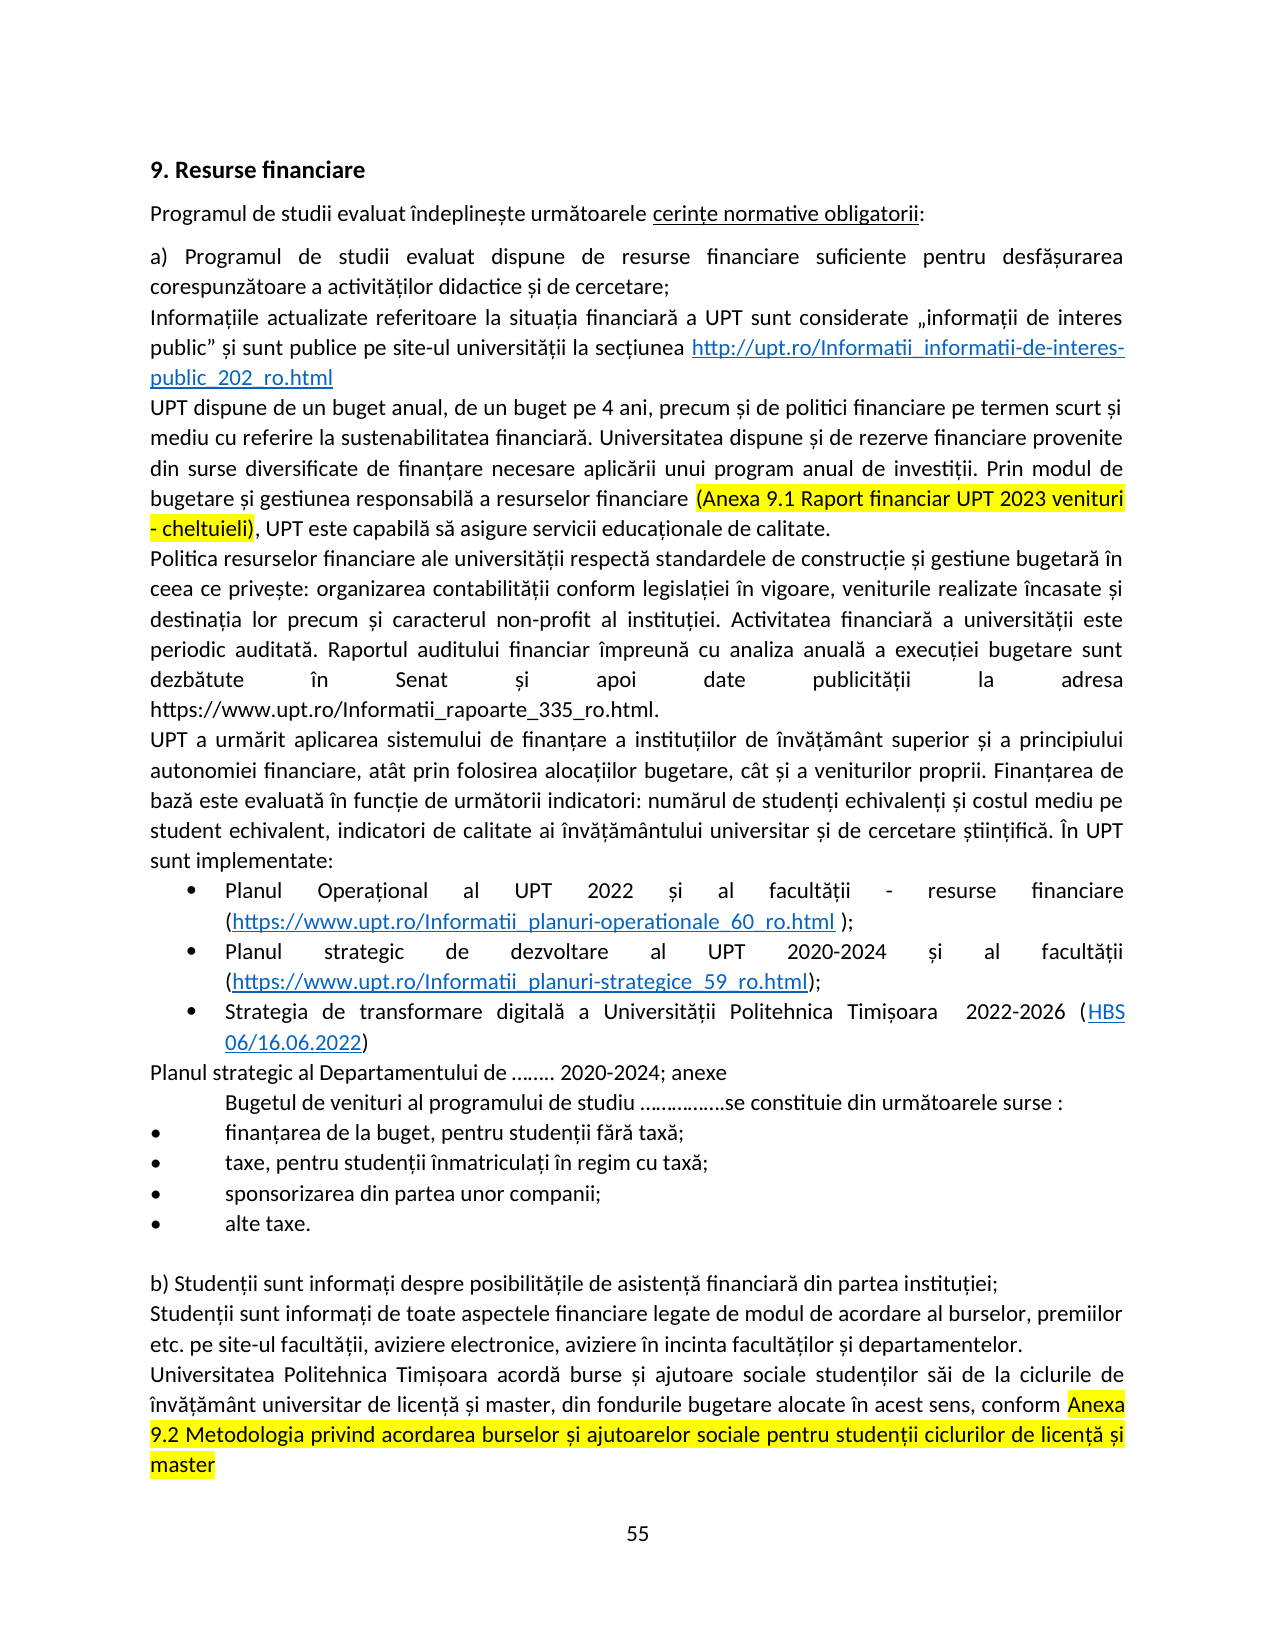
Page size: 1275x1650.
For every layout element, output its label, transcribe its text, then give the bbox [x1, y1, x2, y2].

text • finanțarea de la buget, pentru studenții fără taxă; [150, 1118, 1125, 1146]
text UPT dispune de un buget anual, de un buget pe 4 ani, precum și de politici financiare pe termen scurt și mediu cu referire la sustenabilitatea financiară. Universitatea dispune și de rezerve financiare provenite din surse diversificate de finanțare necesare aplicării unui program anual de investiții. Prin modul de bugetare și gestiunea responsabilă a resurselor financiare (Anexa 9.1 Raport financiar UPT 2023 venituri - cheltuieli), UPT este capabilă să asigure servicii educaționale de calitate. [150, 393, 1125, 542]
text • taxe, pentru studenții înmatriculați în regim cu taxă; [150, 1148, 1125, 1177]
list Planul Operațional al UPT 2022 și al facultății - resurse financiare (https://www.upt.ro/Informatii_planuri-operationale_60_ro.html ); [187, 877, 1125, 935]
text Informațiile actualizate referitoare la situația financiară a UPT sunt considerate „informații de interes public” și sunt publice pe site-ul universității la secțiunea http://upt.ro/Informatii_informatii-de-interes-public_202_ro.html [150, 303, 1125, 391]
text Programul de studii evaluat îndeplinește următoarele cerințe normative obligatorii: [150, 199, 1125, 228]
list Planul strategic de dezvoltare al UPT 2020-2024 și al facultății (https://www.upt.ro/Informatii_planuri-strategice_59_ro.html); [187, 937, 1125, 995]
text a) Programul de studii evaluat dispune de resurse financiare suficiente pentru desfășurarea corespunzătoare a activităților didactice și de cercetare; [150, 242, 1125, 301]
text Planul strategic al Departamentului de …….. 2020-2024; anexe [150, 1058, 1125, 1086]
list Strategia de transformare digitală a Universității Politehnica Timișoara 2022-2026 (HBS 06/16.06.2022) [187, 997, 1125, 1056]
subtitle 9. Resurse financiare [150, 154, 1125, 185]
text Bugetul de venituri al programului de studiu …………….se constituie din următoarele surse : [150, 1088, 1125, 1116]
text Studenţii sunt informaţi de toate aspectele financiare legate de modul de acordare al burselor, premiilor etc. pe site-ul facultǎţii, aviziere electronice, aviziere în incinta facultăților și departamentelor. [150, 1299, 1125, 1358]
text • alte taxe. [150, 1209, 1125, 1237]
text • sponsorizarea din partea unor companii; [150, 1179, 1125, 1207]
text b) Studenții sunt informați despre posibilitățile de asistență financiară din partea instituției; [150, 1269, 1125, 1297]
text UPT a urmărit aplicarea sistemului de finanțare a instituțiilor de învățământ superior și a principiului autonomiei financiare, atât prin folosirea alocațiilor bugetare, cât și a veniturilor proprii. Finanțarea de bază este evaluată în funcție de următorii indicatori: numărul de studenți echivalenți și costul mediu pe student echivalent, indicatori de calitate ai învățământului universitar și de cercetare științifică. În UPT sunt implementate: [150, 726, 1125, 874]
text Politica resurselor financiare ale universității respectă standardele de construcție și gestiune bugetară în ceea ce privește: organizarea contabilității conform legislației în vigoare, veniturile realizate încasate și destinația lor precum și caracterul non-profit al instituției. Activitatea financiară a universității este periodic auditată. Raportul auditului financiar împreună cu analiza anuală a execuției bugetare sunt dezbătute în Senat și apoi date publicității la adresa https://www.upt.ro/Informatii_rapoarte_335_ro.html. [150, 544, 1125, 723]
text Universitatea Politehnica Timişoara acordă burse şi ajutoare sociale studenţilor săi de la ciclurile de învăţământ universitar de licenţă şi master, din fondurile bugetare alocate în acest sens, conform Anexa 9.2 Metodologia privind acordarea burselor şi ajutoarelor sociale pentru studenţii ciclurilor de licenţă şi master [150, 1448, 1125, 1479]
text Universitatea Politehnica Timişoara acordă burse şi ajutoare sociale studenţilor săi de la ciclurile de învăţământ universitar de licenţă şi master, din fondurile bugetare alocate în acest sens, conform Anexa 9.2 Metodologia privind acordarea burselor şi ajutoarelor sociale pentru studenţii ciclurilor de licenţă şi master [150, 1360, 1125, 1420]
